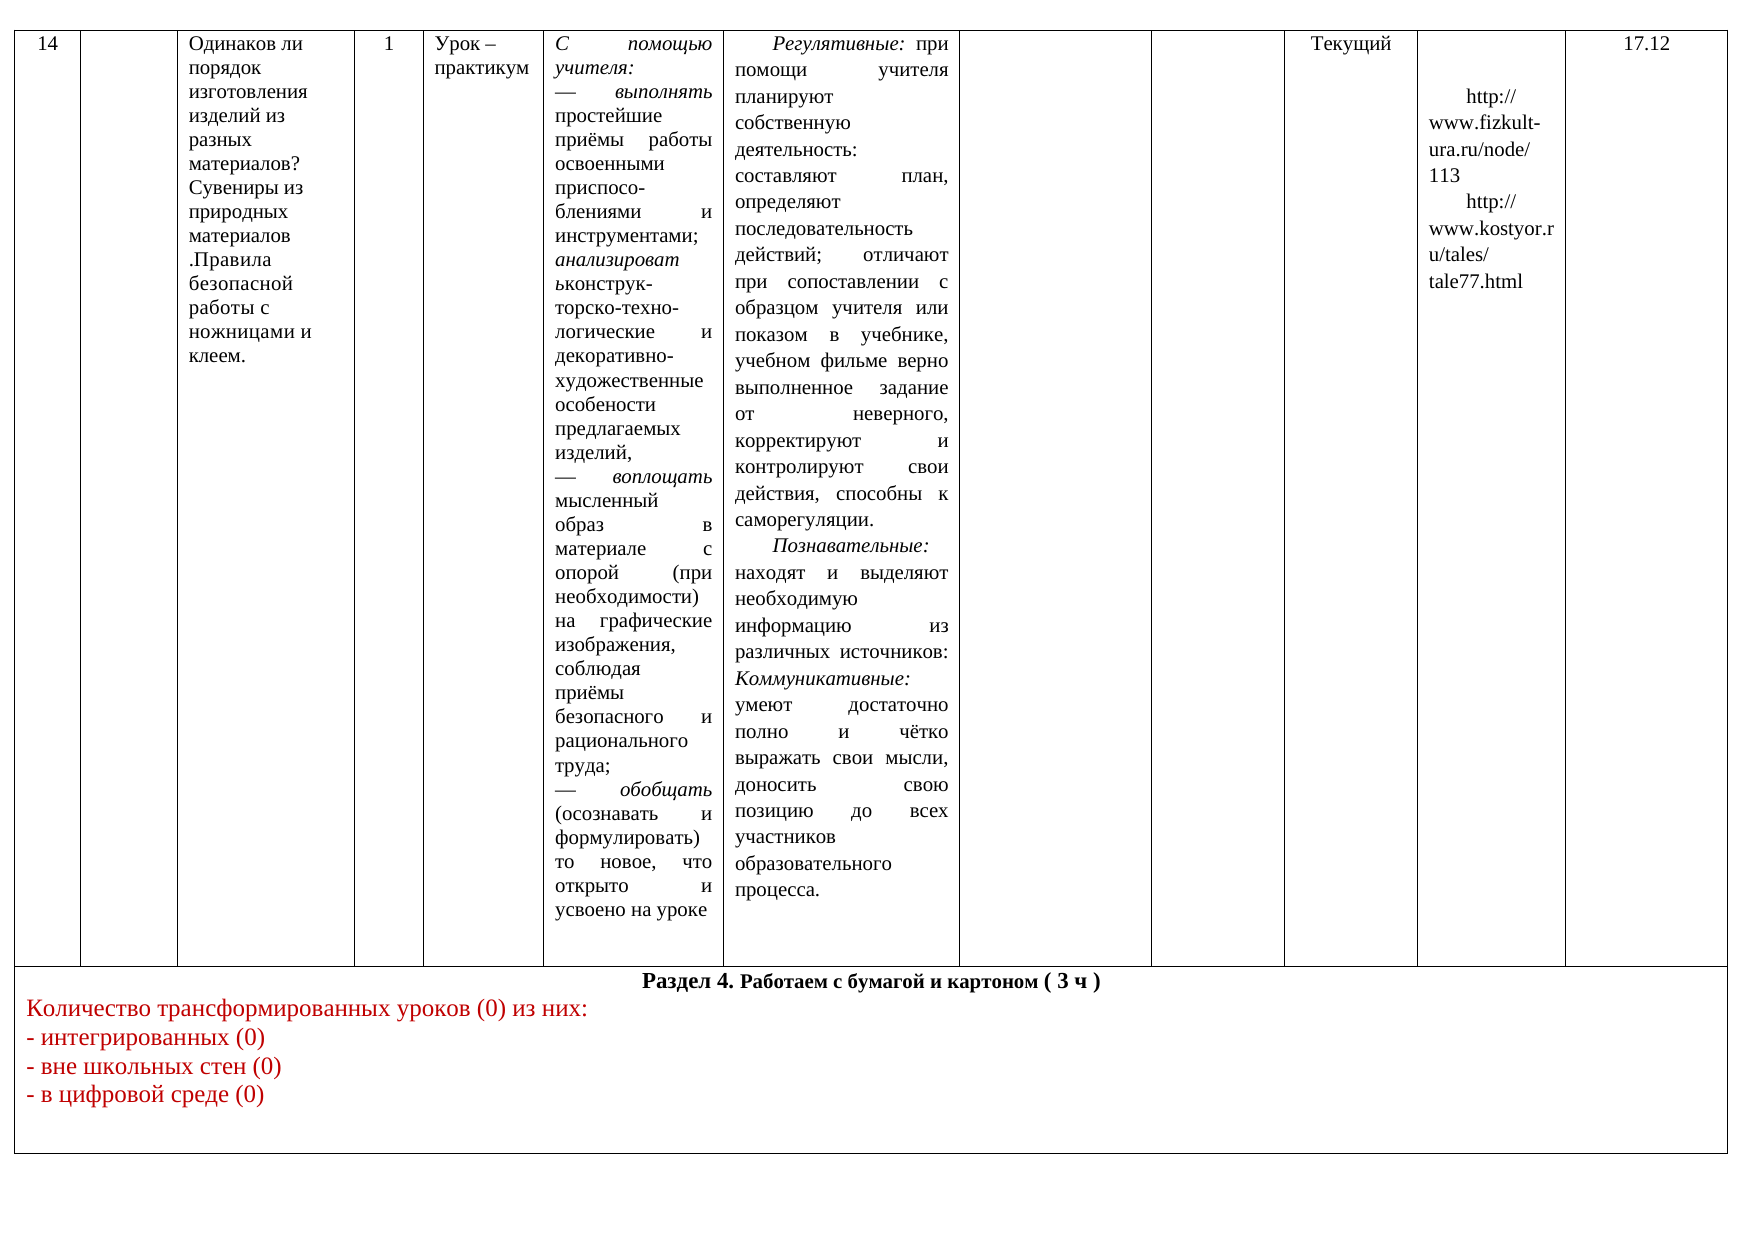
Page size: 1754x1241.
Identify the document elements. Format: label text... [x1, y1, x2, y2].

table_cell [544, 31, 723, 966]
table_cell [960, 31, 1151, 966]
table_cell Одинаков ли порядок изготовления изделий из разных материалов? Сувениры из природных материалов.Правила безопасной работы с ножницами и клеем. [178, 31, 354, 966]
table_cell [724, 31, 959, 966]
table_cell Урок – практикум [424, 31, 543, 966]
table_cell Текущий [1285, 31, 1417, 966]
table_cell 14 [15, 31, 80, 966]
table_cell 17.12 [1566, 31, 1727, 966]
table_cell 1 [355, 31, 423, 966]
table_cell Раздел 4. Работаем с бумагой и картоном ( 3 ч ) Количество трансформированных уроков (0) из них: - интегрированных (0) - вне школьных стен (0) - в цифровой среде (0) [15, 967, 1727, 1153]
table_cell http://www.fizkult-ura.ru/node/113 http://www.kostyor.ru/tales/tale77.html [1418, 31, 1565, 966]
